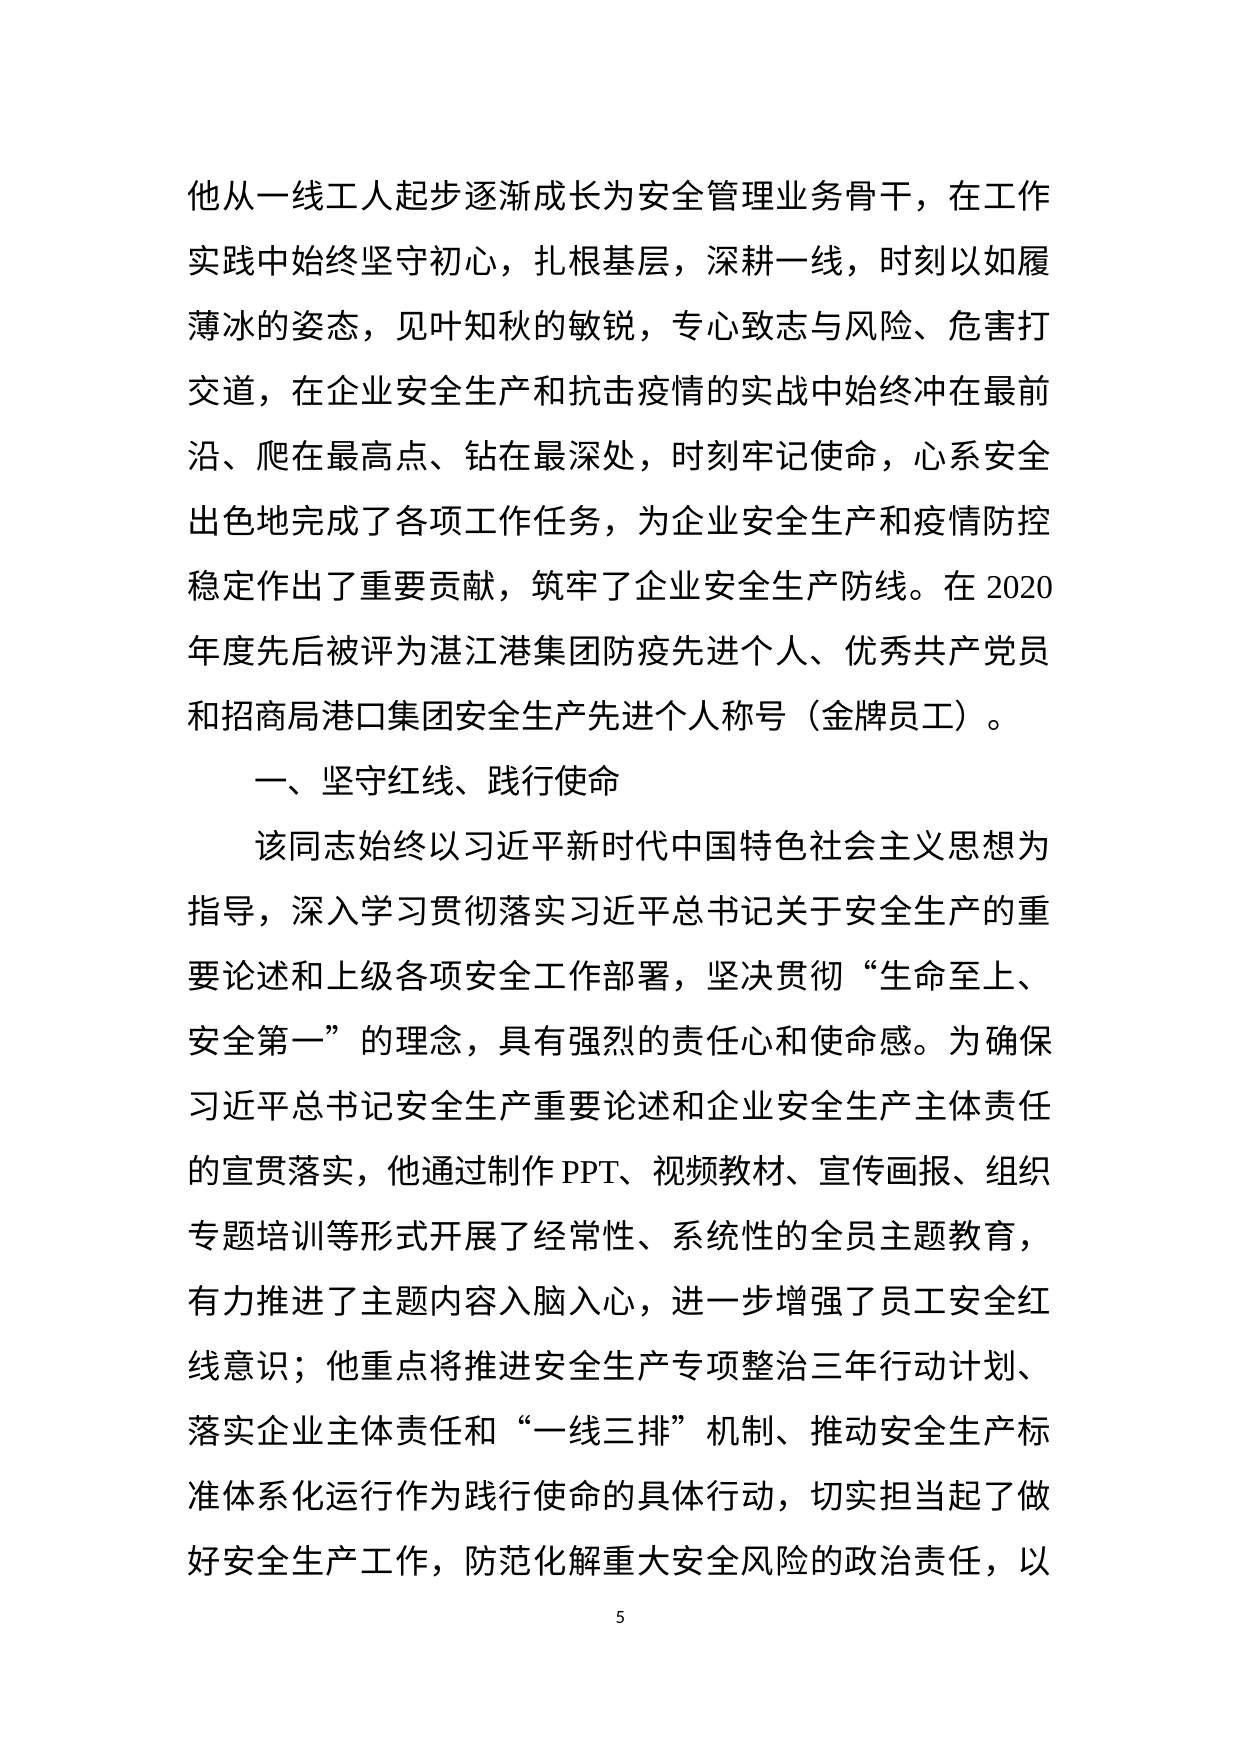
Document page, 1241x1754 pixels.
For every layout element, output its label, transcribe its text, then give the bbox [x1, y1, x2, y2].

text 一、坚守红线、践行使命 [187, 747, 1053, 812]
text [187, 162, 1053, 747]
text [187, 812, 1053, 1592]
